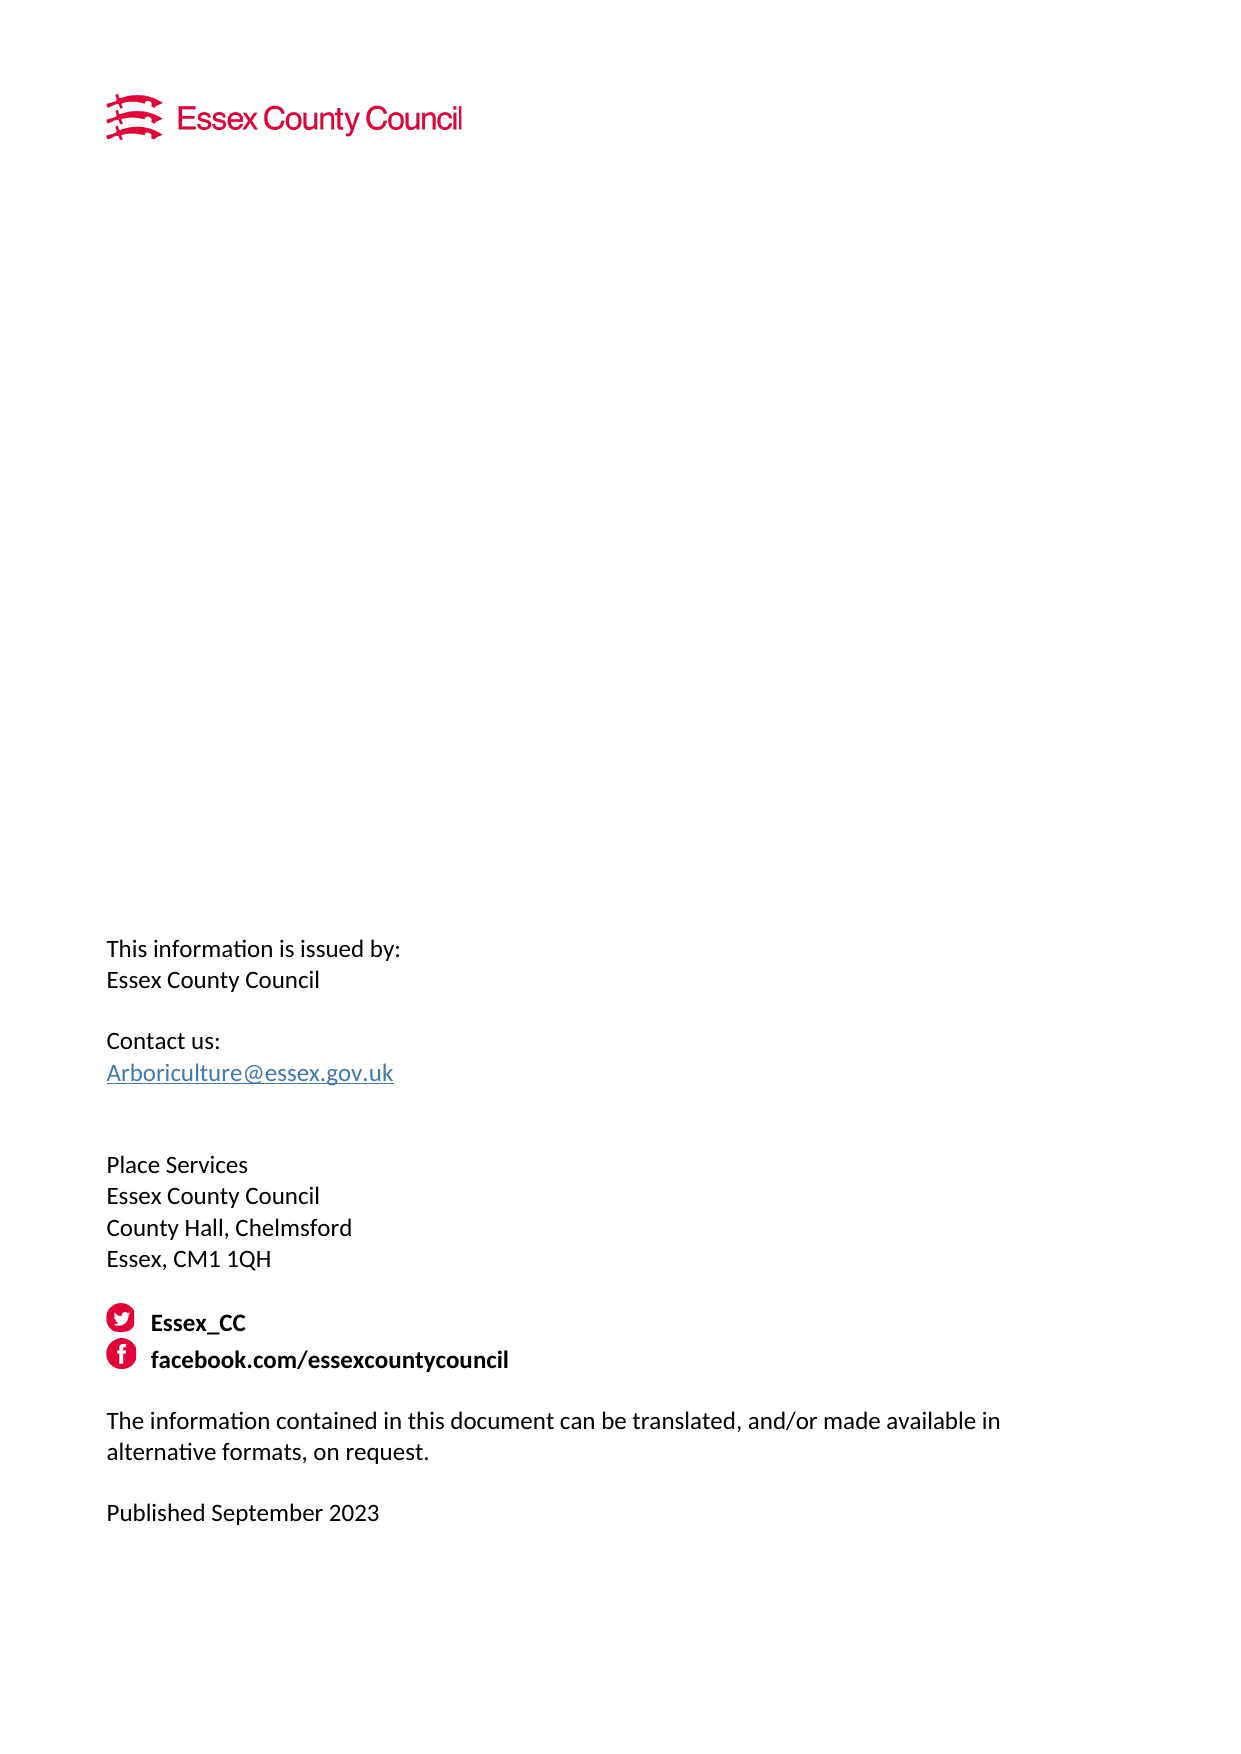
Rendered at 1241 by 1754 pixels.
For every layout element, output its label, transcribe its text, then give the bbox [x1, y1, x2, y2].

text The information contained in this document can be translated, and/or made available in alternative formats, on request. [106, 1405, 1053, 1467]
text Essex_CC facebook.com/essexcountycouncil [106, 1304, 1053, 1375]
picture [106, 1303, 135, 1332]
text This information is issued by: Essex County Council [106, 933, 1053, 995]
text Published September 2023 [106, 1497, 1053, 1528]
picture [106, 94, 462, 140]
picture [106, 1338, 137, 1369]
text Place Services Essex County Council County Hall, Chelmsford Essex, CM1 1QH [106, 1149, 1053, 1273]
text Contact us: Arboriculture@essex.gov.uk [106, 1025, 1053, 1118]
